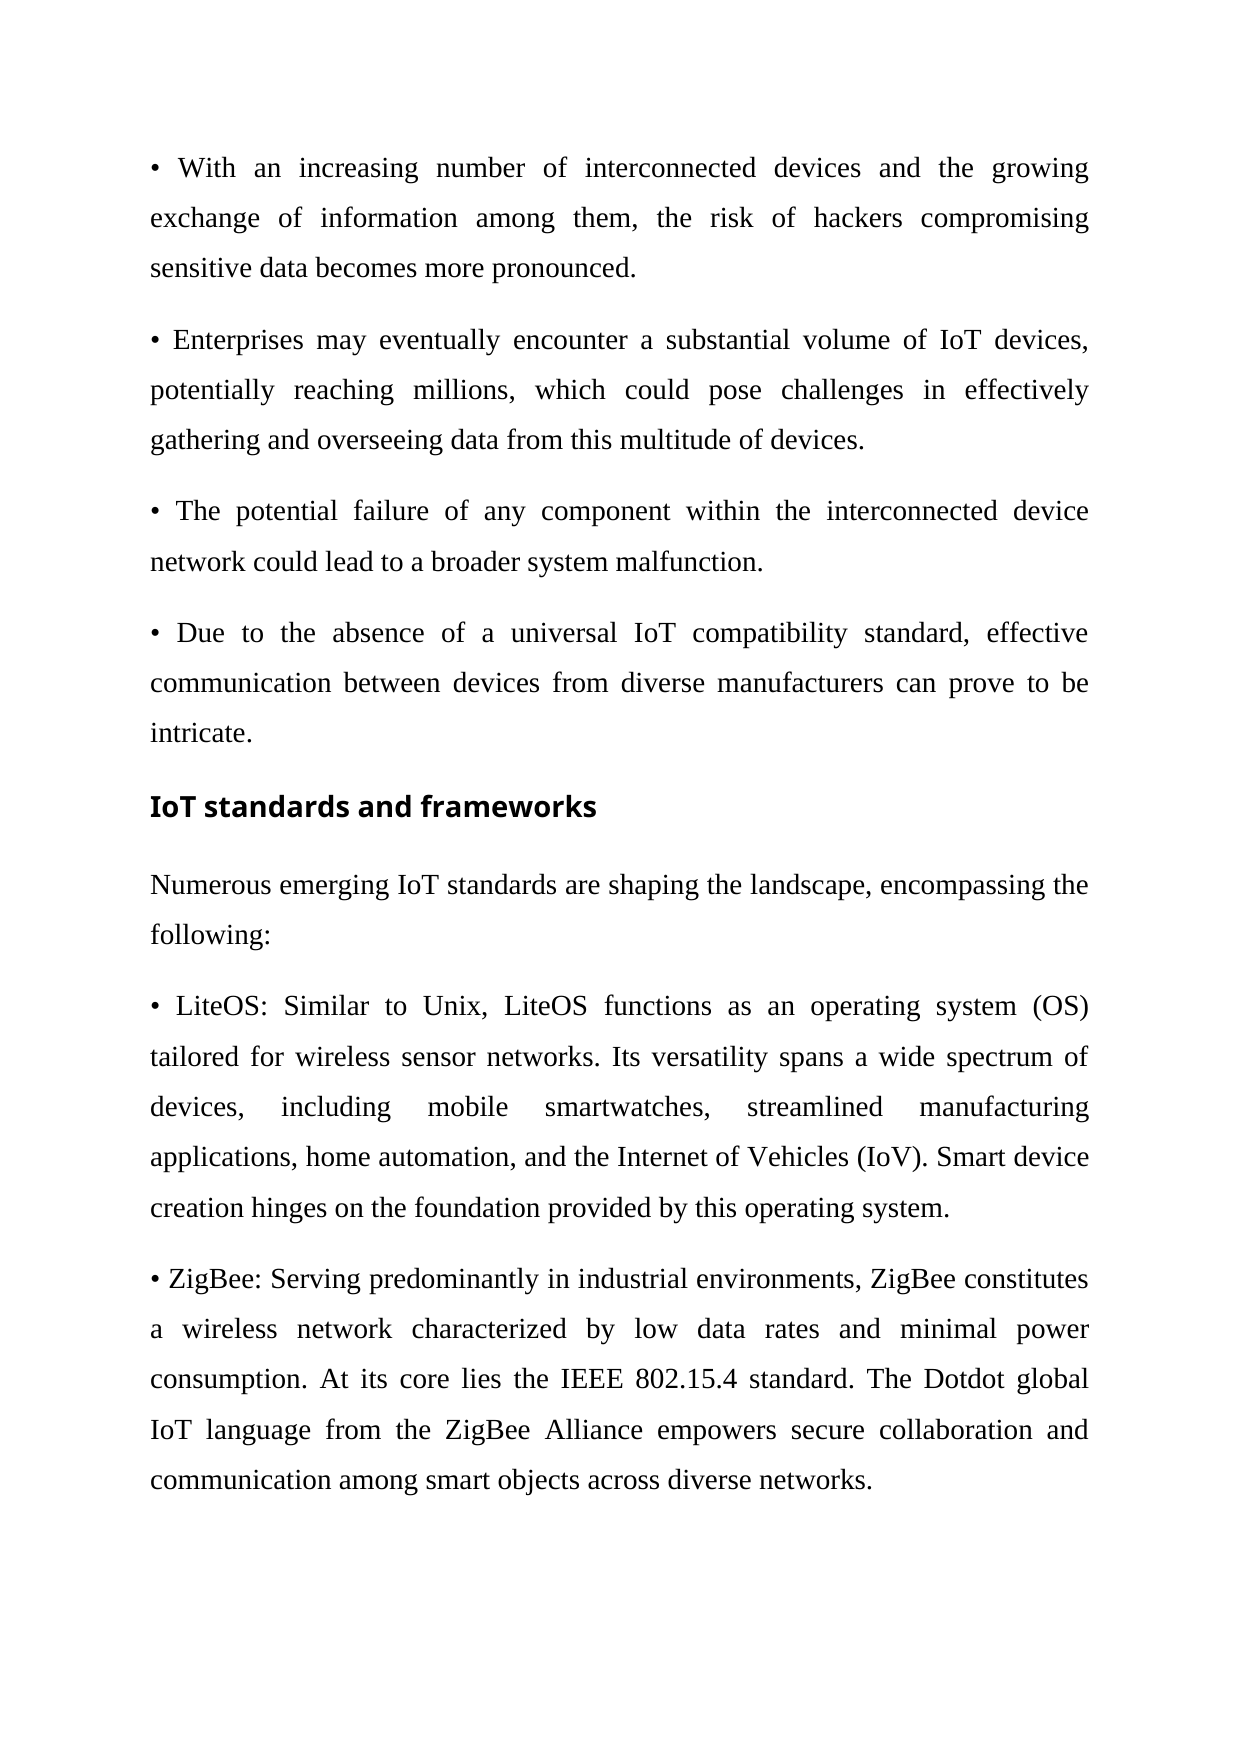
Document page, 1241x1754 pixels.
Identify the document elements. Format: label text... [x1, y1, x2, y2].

text • Due to the absence of a universal IoT compatibility standard, effective communication between devices from diverse manufacturers can prove to be intricate. [150, 615, 1090, 749]
text • The potential failure of any component within the interconnected device network could lead to a broader system malfunction. [150, 493, 1090, 577]
text Numerous emerging IoT standards are shaping the landscape, encompassing the following: [150, 867, 1090, 951]
text IoT standards and frameworks [150, 787, 1090, 826]
text • LiteOS: Similar to Unix, LiteOS functions as an operating system (OS) tailored for wireless sensor networks. Its versatility spans a wide spectrum of devices, including mobile smartwatches, streamlined manufacturing applications, home automation, and the Internet of Vehicles (IoV). Smart device creation hinges on the foundation provided by this operating system. [150, 988, 1090, 1223]
text • ZigBee: Serving predominantly in industrial environments, ZigBee constitutes a wireless network characterized by low data rates and minimal power consumption. At its core lies the IEEE 802.15.4 standard. The Dotdot global IoT language from the ZigBee Alliance empowers secure collaboration and communication among smart objects across diverse networks. [150, 1261, 1090, 1496]
text • Enterprises may eventually encounter a substantial volume of IoT devices, potentially reaching millions, which could pose challenges in effectively gathering and overseeing data from this multitude of devices. [150, 322, 1090, 456]
text • With an increasing number of interconnected devices and the growing exchange of information among them, the risk of hackers compromising sensitive data becomes more pronounced. [150, 150, 1090, 284]
